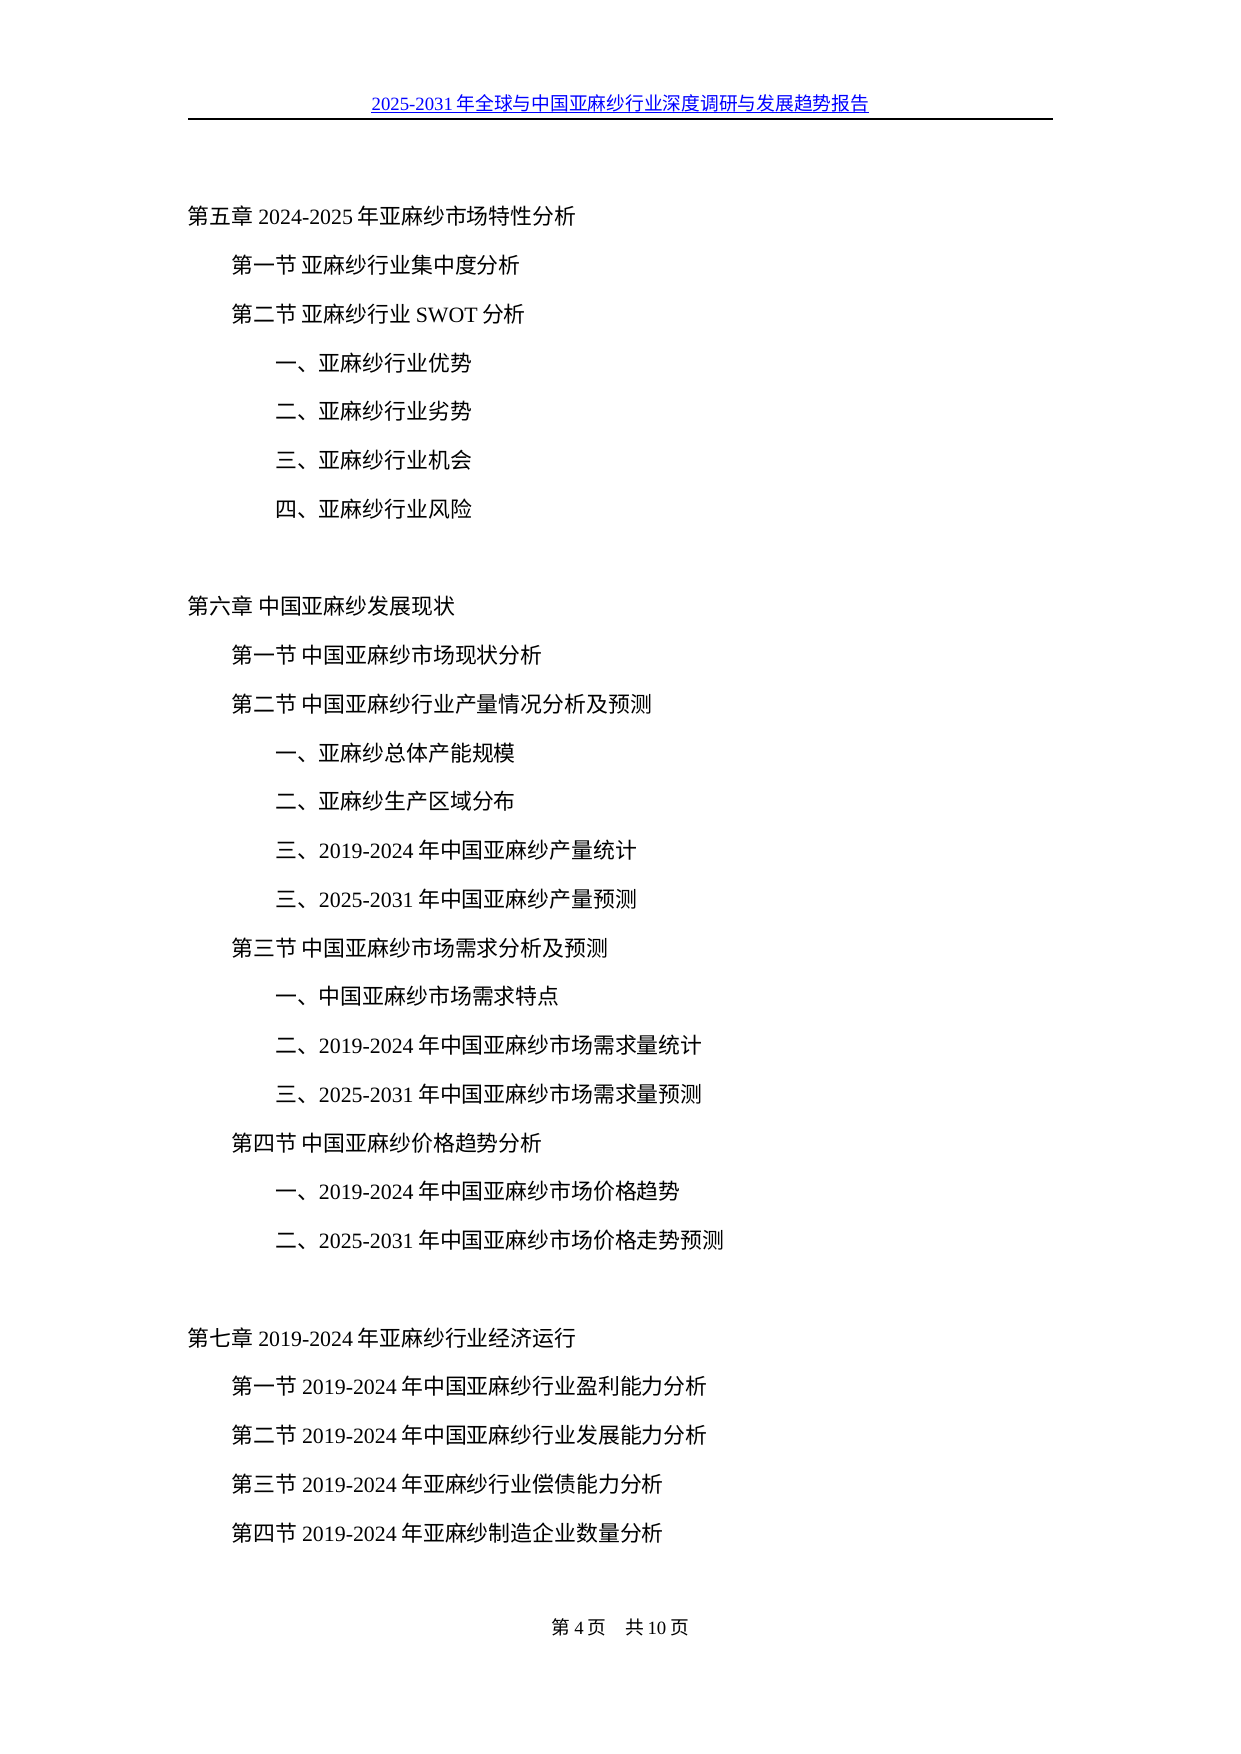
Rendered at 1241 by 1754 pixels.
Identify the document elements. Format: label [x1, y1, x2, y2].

text [187, 150, 1053, 1548]
